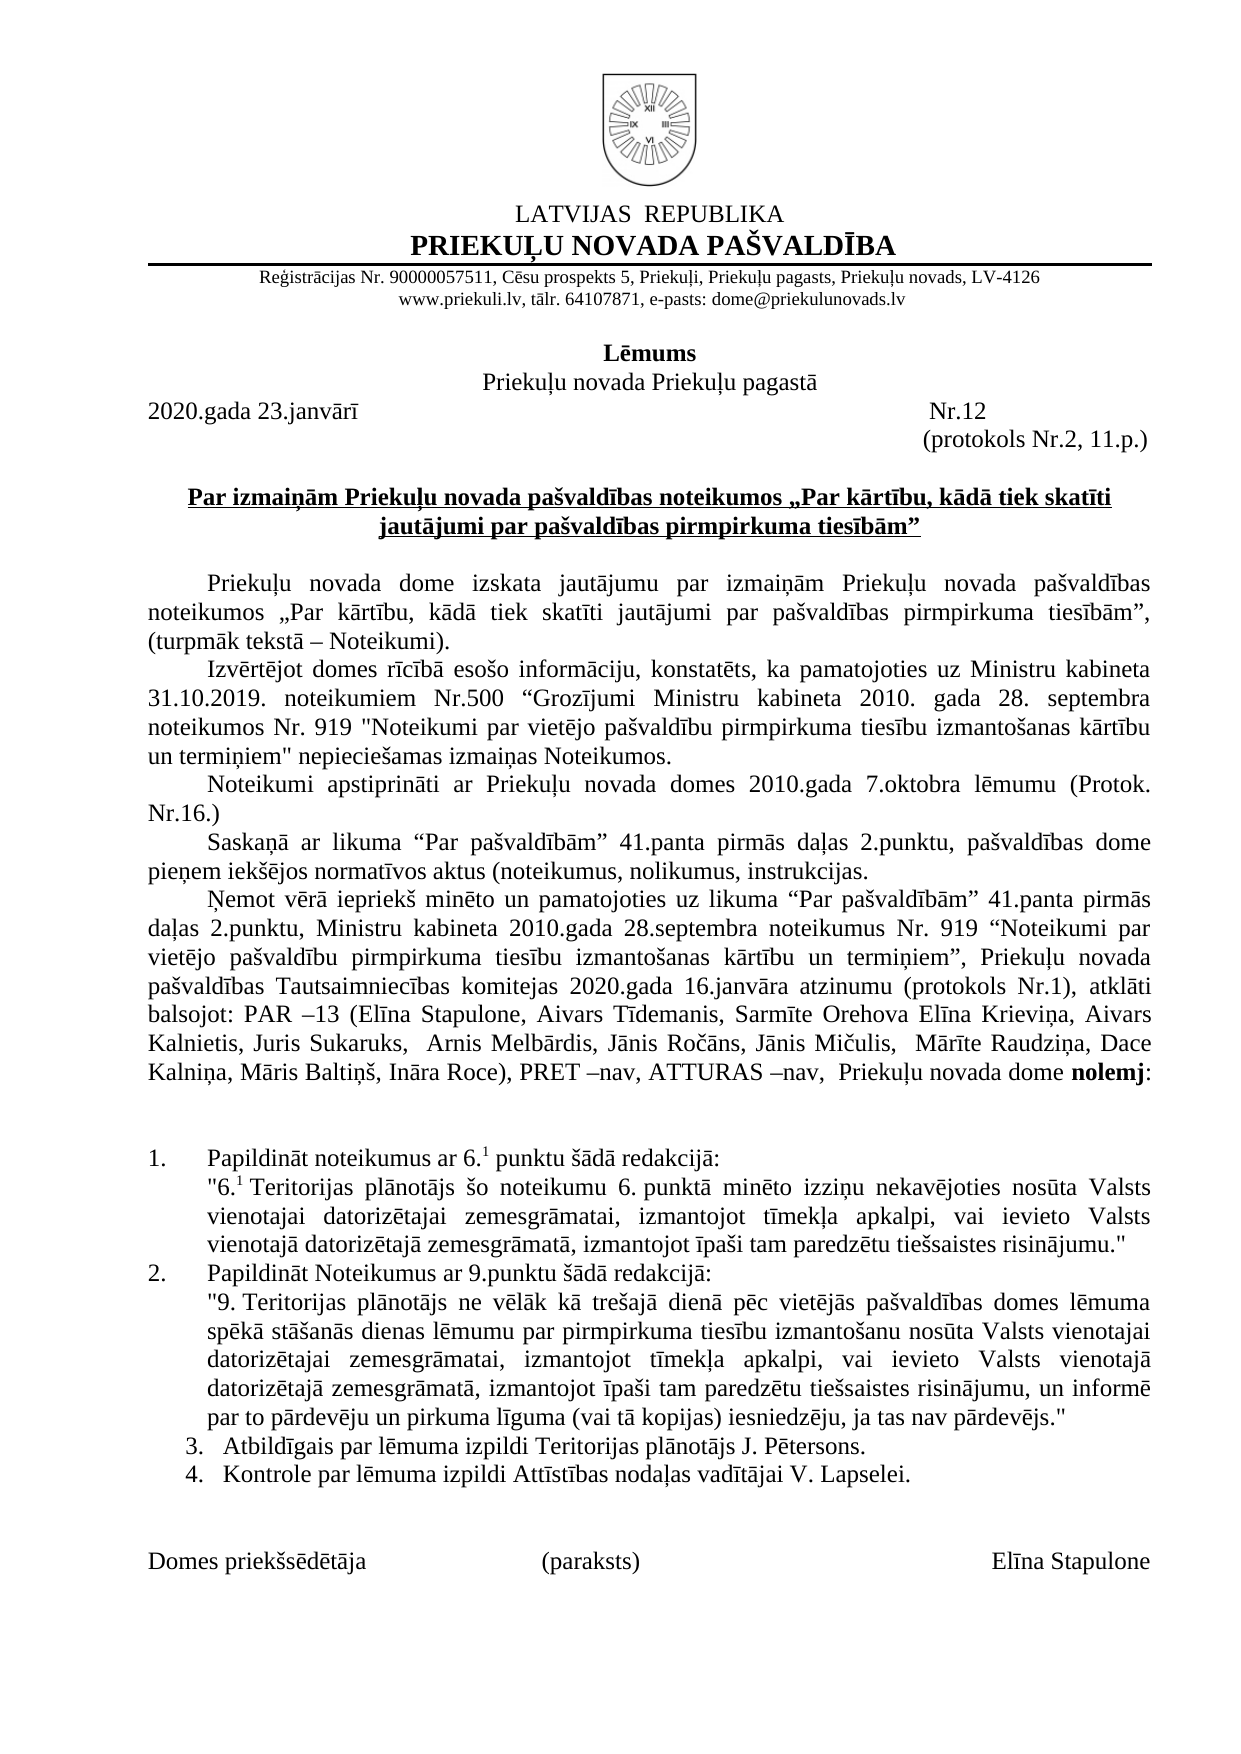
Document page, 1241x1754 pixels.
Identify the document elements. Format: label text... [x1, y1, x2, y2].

text "9. Teritorijas plānotājs ne vēlāk kā trešajā dienā pēc vietējās pašvaldības domes lēmuma spēkā stāšanās dienas lēmumu par pirmpirkuma tiesību izmantošanu nosūta Valsts vienotajai datorizētajai zemesgrāmatai, izmantojot tīmekļa apkalpi, vai ievieto Valsts vienotajā datorizētajā zemesgrāmatā, izmantojot īpaši tam paredzētu tiešsaistes risinājumu, un informē par to pārdevēju un pirkuma līguma (vai tā kopijas) iesniedzēju, ja tas nav pārdevējs." [207, 1287, 1152, 1431]
text Priekuļu novada dome izskata jautājumu par izmaiņām Priekuļu novada pašvaldības noteikumos „Par kārtību, kādā tiek skatīti jautājumi par pašvaldības pirmpirkuma tiesībām”, (turpmāk tekstā – Noteikumi). [148, 568, 1152, 654]
text Domes priekšsēdētāja (paraksts) Elīna Stapulone [148, 1546, 1152, 1574]
text PRIEKUĻU NOVADA PAŠVALDĪBA [148, 228, 1152, 263]
list Papildināt noteikumus ar 6.1 punktu šādā redakcijā: [148, 1143, 1152, 1172]
text LATVIJAS REPUBLIKA [148, 199, 1152, 228]
text Par izmaiņām Priekuļu novada pašvaldības noteikumos „Par kārtību, kādā tiek skatīti jautājumi par pašvaldības pirmpirkuma tiesībām” [148, 482, 1152, 539]
list Papildināt Noteikumus ar 9.punktu šādā redakcijā: [148, 1258, 1152, 1287]
text Saskaņā ar likuma “Par pašvaldībām” 41.panta pirmās daļas 2.punktu, pašvaldības dome pieņem iekšējos normatīvos aktus (noteikumus, nolikumus, instrukcijas. [148, 827, 1152, 884]
picture [602, 73, 698, 187]
list Atbildīgais par lēmuma izpildi Teritorijas plānotājs J. Pētersons. [185, 1431, 1152, 1459]
text (protokols Nr.2, 11.p.) [148, 424, 1152, 453]
text Priekuļu novada Priekuļu pagastā [148, 367, 1152, 396]
text Reģistrācijas Nr. 90000057511, Cēsu prospekts 5, Priekuļi, Priekuļu pagasts, Priekuļu novads, LV-4126 [148, 266, 1152, 288]
text Lēmums [148, 338, 1152, 367]
text Noteikumi apstiprināti ar Priekuļu novada domes 2010.gada 7.oktobra lēmumu (Protok. Nr.16.) [148, 769, 1152, 827]
text Ņemot vērā iepriekš minēto un pamatojoties uz likuma “Par pašvaldībām” 41.panta pirmās daļas 2.punktu, Ministru kabineta 2010.gada 28.septembra noteikumus Nr. 919 “Noteikumi par vietējo pašvaldību pirmpirkuma tiesību izmantošanas kārtību un termiņiem”, Priekuļu novada pašvaldības Tautsaimniecības komitejas 2020.gada 16.janvāra atzinumu (protokols Nr.1), atklāti balsojot: PAR –13 (Elīna Stapulone, Aivars Tīdemanis, Sarmīte Orehova Elīna Krieviņa, Aivars Kalnietis, Juris Sukaruks, Arnis Melbārdis, Jānis Ročāns, Jānis Mičulis, Mārīte Raudziņa, Dace Kalniņa, Māris Baltiņš, Ināra Roce), PRET –nav, ATTURAS –nav, Priekuļu novada dome nolemj: [148, 884, 1152, 1114]
list Kontrole par lēmuma izpildi Attīstības nodaļas vadītājai V. Lapselei. [185, 1459, 1152, 1488]
text 2020.gada 23.janvārī Nr.12 [148, 396, 1152, 424]
text www.priekuli.lv, tālr. 64107871, e-pasts: dome@priekulunovads.lv [148, 288, 1152, 309]
text "6.1 Teritorijas plānotājs šo noteikumu 6. punktā minēto izziņu nekavējoties nosūta Valsts vienotajai datorizētajai zemesgrāmatai, izmantojot tīmekļa apkalpi, vai ievieto Valsts vienotajā datorizētajā zemesgrāmatā, izmantojot īpaši tam paredzētu tiešsaistes risinājumu." [207, 1172, 1152, 1258]
text Izvērtējot domes rīcībā esošo informāciju, konstatēts, ka pamatojoties uz Ministru kabineta 31.10.2019. noteikumiem Nr.500 “Grozījumi Ministru kabineta 2010. gada 28. septembra noteikumos Nr. 919 "Noteikumi par vietējo pašvaldību pirmpirkuma tiesību izmantošanas kārtību un termiņiem" nepieciešamas izmaiņas Noteikumos. [148, 654, 1152, 769]
